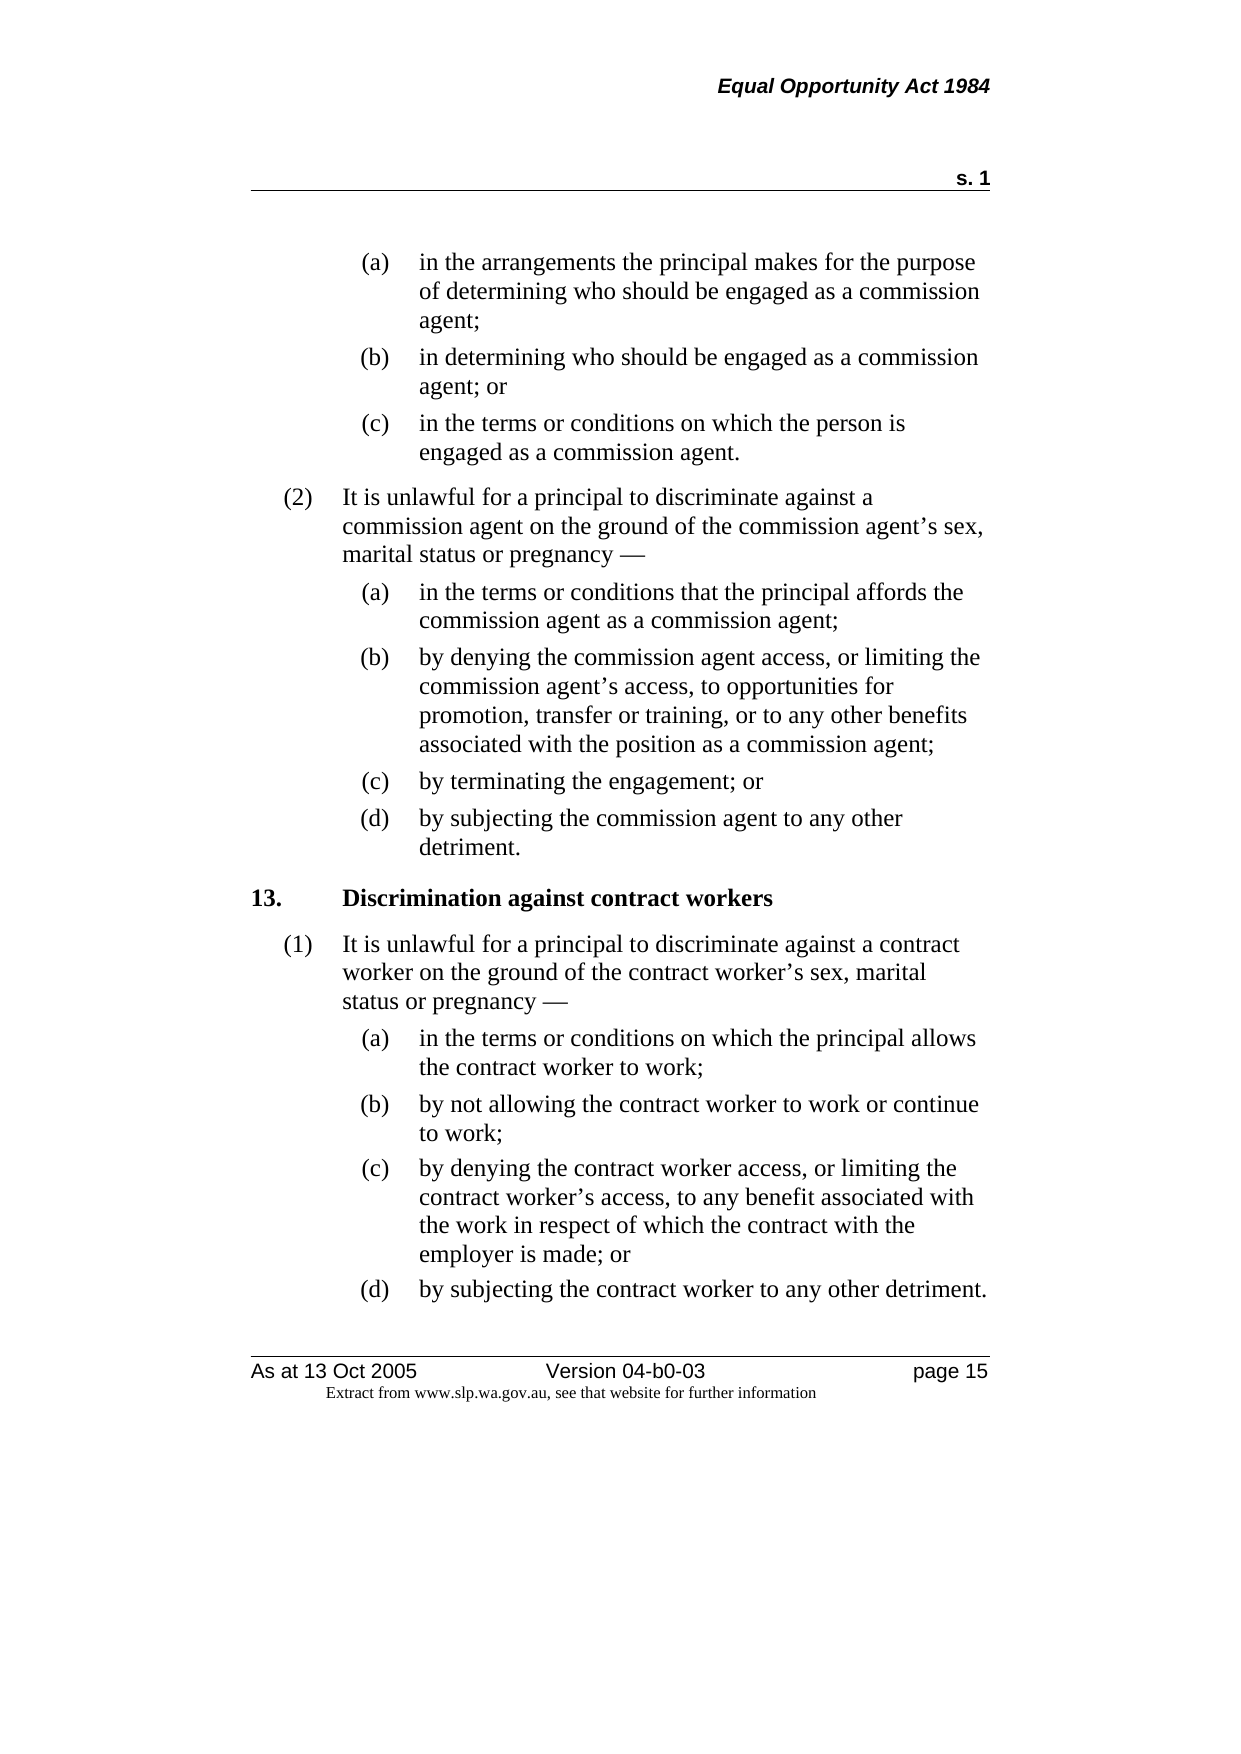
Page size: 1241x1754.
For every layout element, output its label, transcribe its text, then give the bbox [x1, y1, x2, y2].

text (c) by denying the contract worker access, or limiting the contract worker’s access, to any benefit associated with the work in respect of which the contract with the employer is made; or [251, 1153, 990, 1268]
text (a) in the terms or conditions on which the principal allows the contract worker to work; [251, 1023, 990, 1081]
text (d) by subjecting the commission agent to any other detriment. [251, 803, 990, 860]
text (1) It is unlawful for a principal to discriminate against a contract worker on the ground of the contract worker’s sex, marital status or pregnancy — [251, 929, 990, 1015]
text (a) in the terms or conditions that the principal affords the commission agent as a commission agent; [251, 577, 990, 634]
text (d) by subjecting the contract worker to any other detriment. [251, 1274, 990, 1303]
text (b) by denying the commission agent access, or limiting the commission agent’s access, to opportunities for promotion, transfer or training, or to any other benefits associated with the position as a commission agent; [251, 642, 990, 757]
text (2) It is unlawful for a principal to discriminate against a commission agent on the ground of the commission agent’s sex, marital status or pregnancy — [251, 482, 990, 568]
text (b) by not allowing the contract worker to work or continue to work; [251, 1089, 990, 1147]
text (c) by terminating the engagement; or [251, 766, 990, 794]
subtitle 13. Discrimination against contract workers [251, 883, 990, 912]
text (a) in the arrangements the principal makes for the purpose of determining who should be engaged as a commission agent; [251, 247, 990, 334]
text (b) in determining who should be engaged as a commission agent; or [251, 342, 990, 399]
text (c) in the terms or conditions on which the person is engaged as a commission agent. [251, 408, 990, 465]
